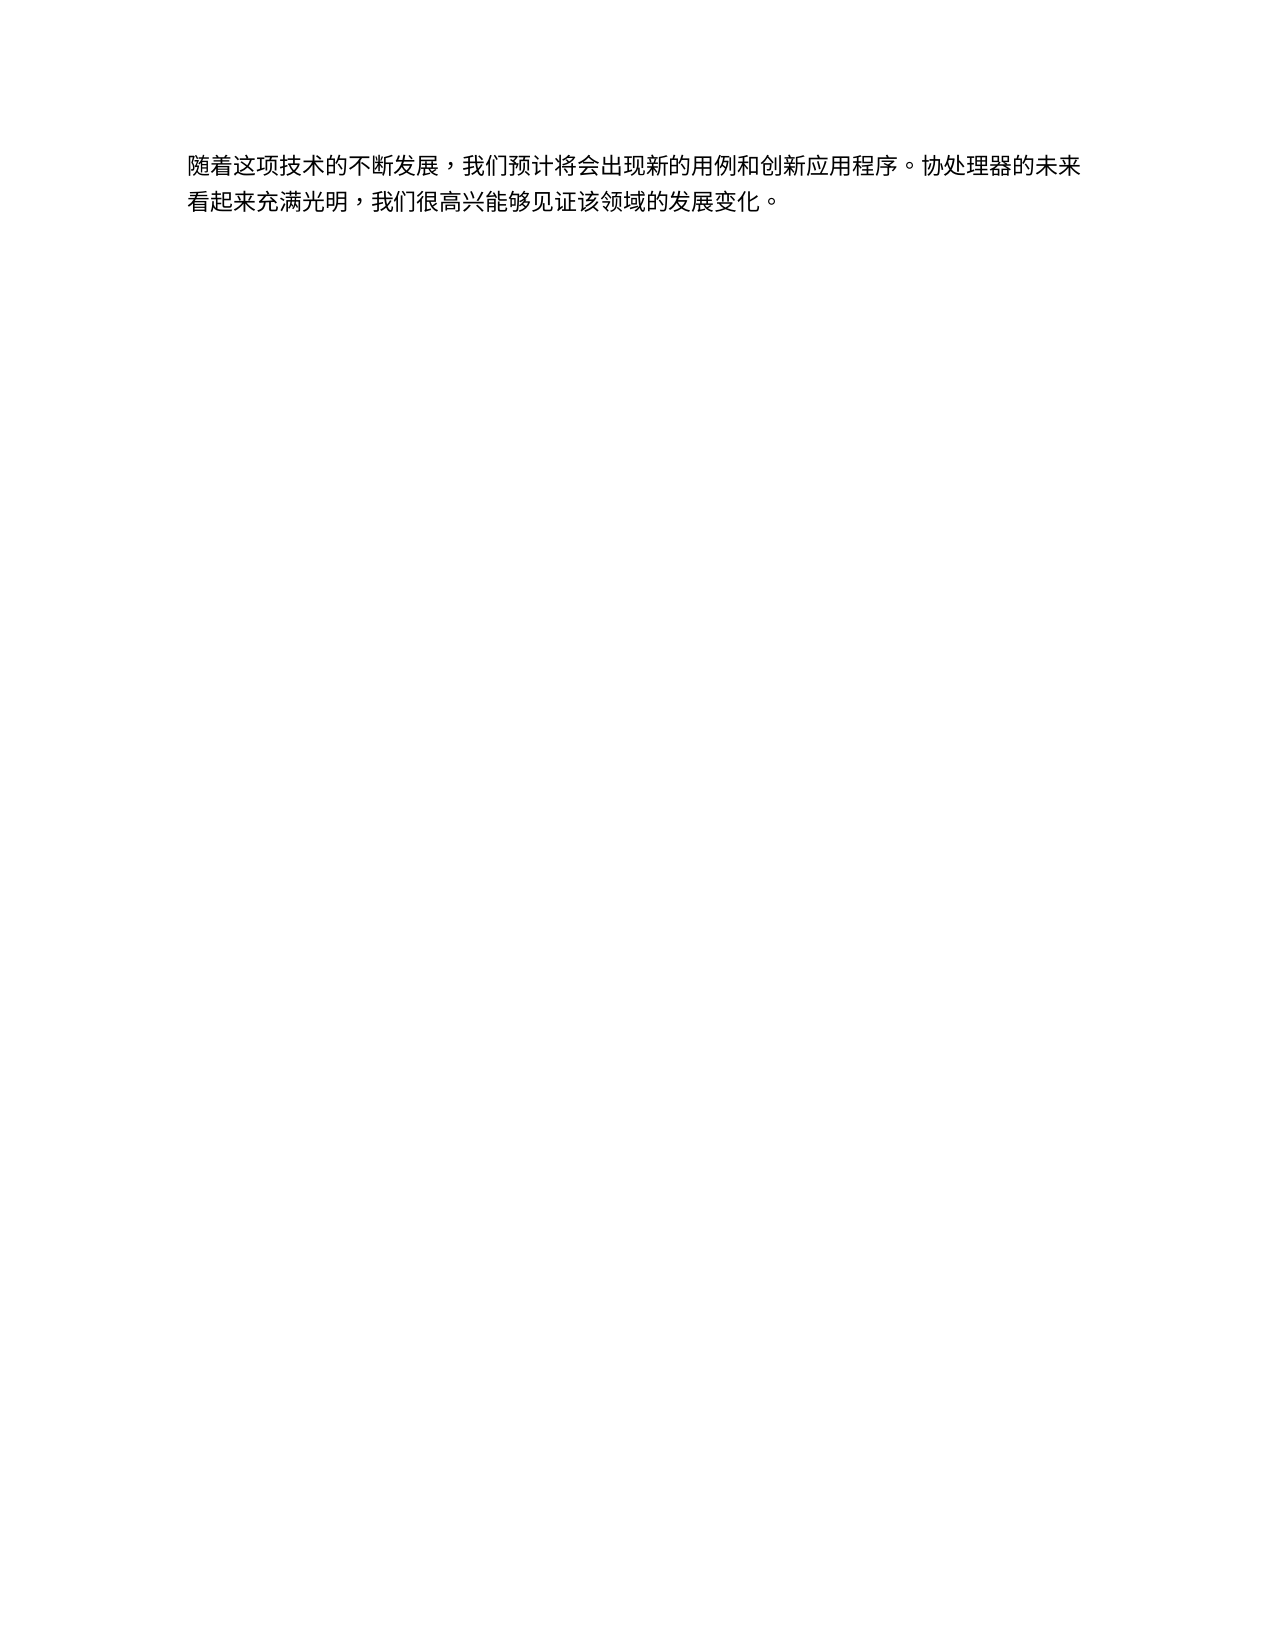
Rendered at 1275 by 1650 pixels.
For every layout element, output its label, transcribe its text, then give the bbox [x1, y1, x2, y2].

text 随着这项技术的不断发展，我们预计将会出现新的用例和创新应用程序。协处理器的未来看起来充满光明，我们很高兴能够见证该领域的发展变化。 [187, 150, 1087, 217]
